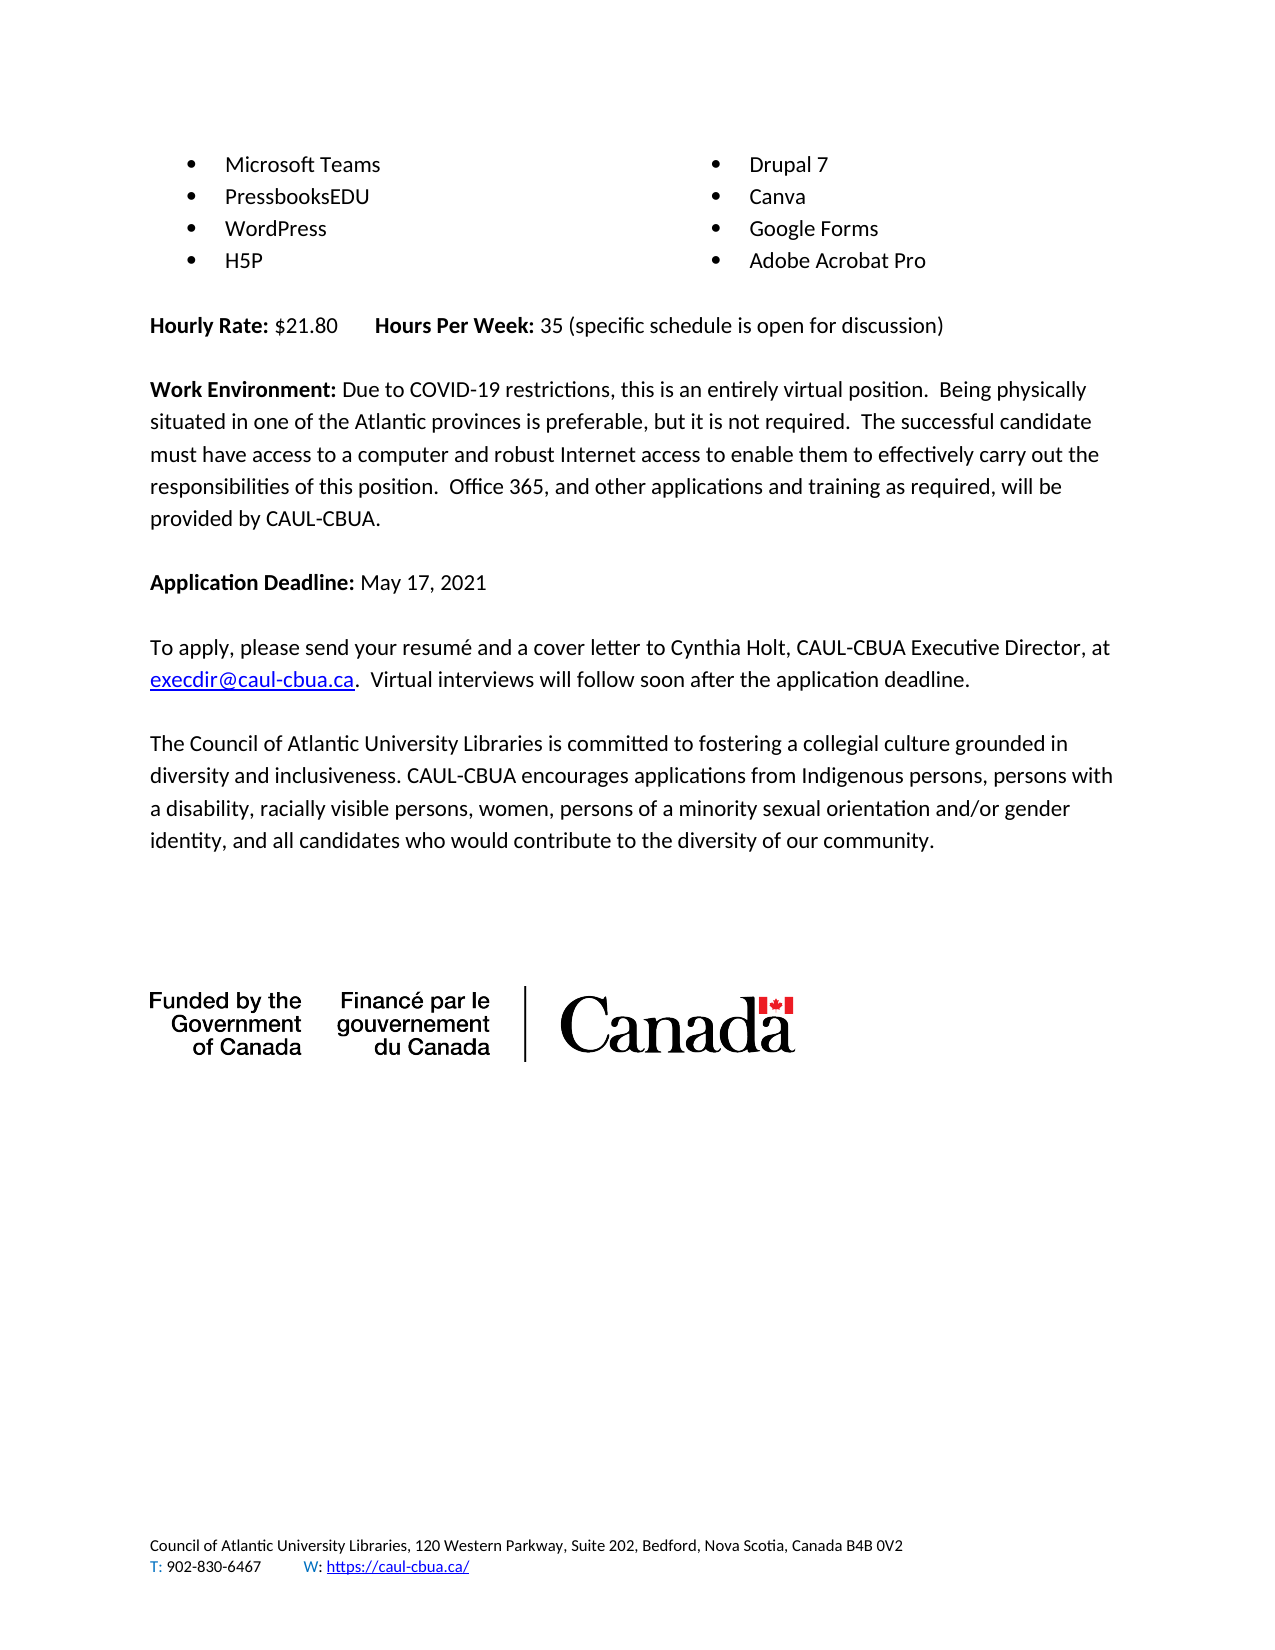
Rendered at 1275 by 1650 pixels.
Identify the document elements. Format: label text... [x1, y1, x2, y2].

list Drupal 7 [712, 150, 1125, 178]
text Hourly Rate: $21.80 Hours Per Week: 35 (specific schedule is open for discussion) [150, 311, 1125, 339]
list Microsoft Teams [187, 150, 601, 178]
text The Council of Atlantic University Libraries is committed to fostering a collegial culture grounded in diversity and inclusiveness. CAUL-CBUA encourages applications from Indigenous persons, persons with a disability, racially visible persons, women, persons of a minority sexual orientation and/or gender identity, and all candidates who would contribute to the diversity of our community. [150, 729, 1125, 854]
list WordPress [187, 214, 601, 242]
list Canva [712, 182, 1125, 210]
list PressbooksEDU [187, 182, 601, 210]
text To apply, please send your resumé and a cover letter to Cynthia Holt, CAUL-CBUA Executive Director, at execdir@caul-cbua.ca. Virtual interviews will follow soon after the application deadline. [150, 633, 1125, 693]
list Google Forms [712, 214, 1125, 242]
list H5P [187, 247, 601, 274]
text Application Deadline: May 17, 2021 [150, 568, 1125, 596]
text Work Environment: Due to COVID-19 restrictions, this is an entirely virtual position. Being physically situated in one of the Atlantic provinces is preferable, but it is not required. The successful candidate must have access to a computer and robust Internet access to enable them to effectively carry out the responsibilities of this position. Office 365, and other applications and training as required, will be provided by CAUL-CBUA. [150, 375, 1125, 532]
list Adobe Acrobat Pro [712, 247, 1125, 274]
picture [150, 986, 796, 1062]
